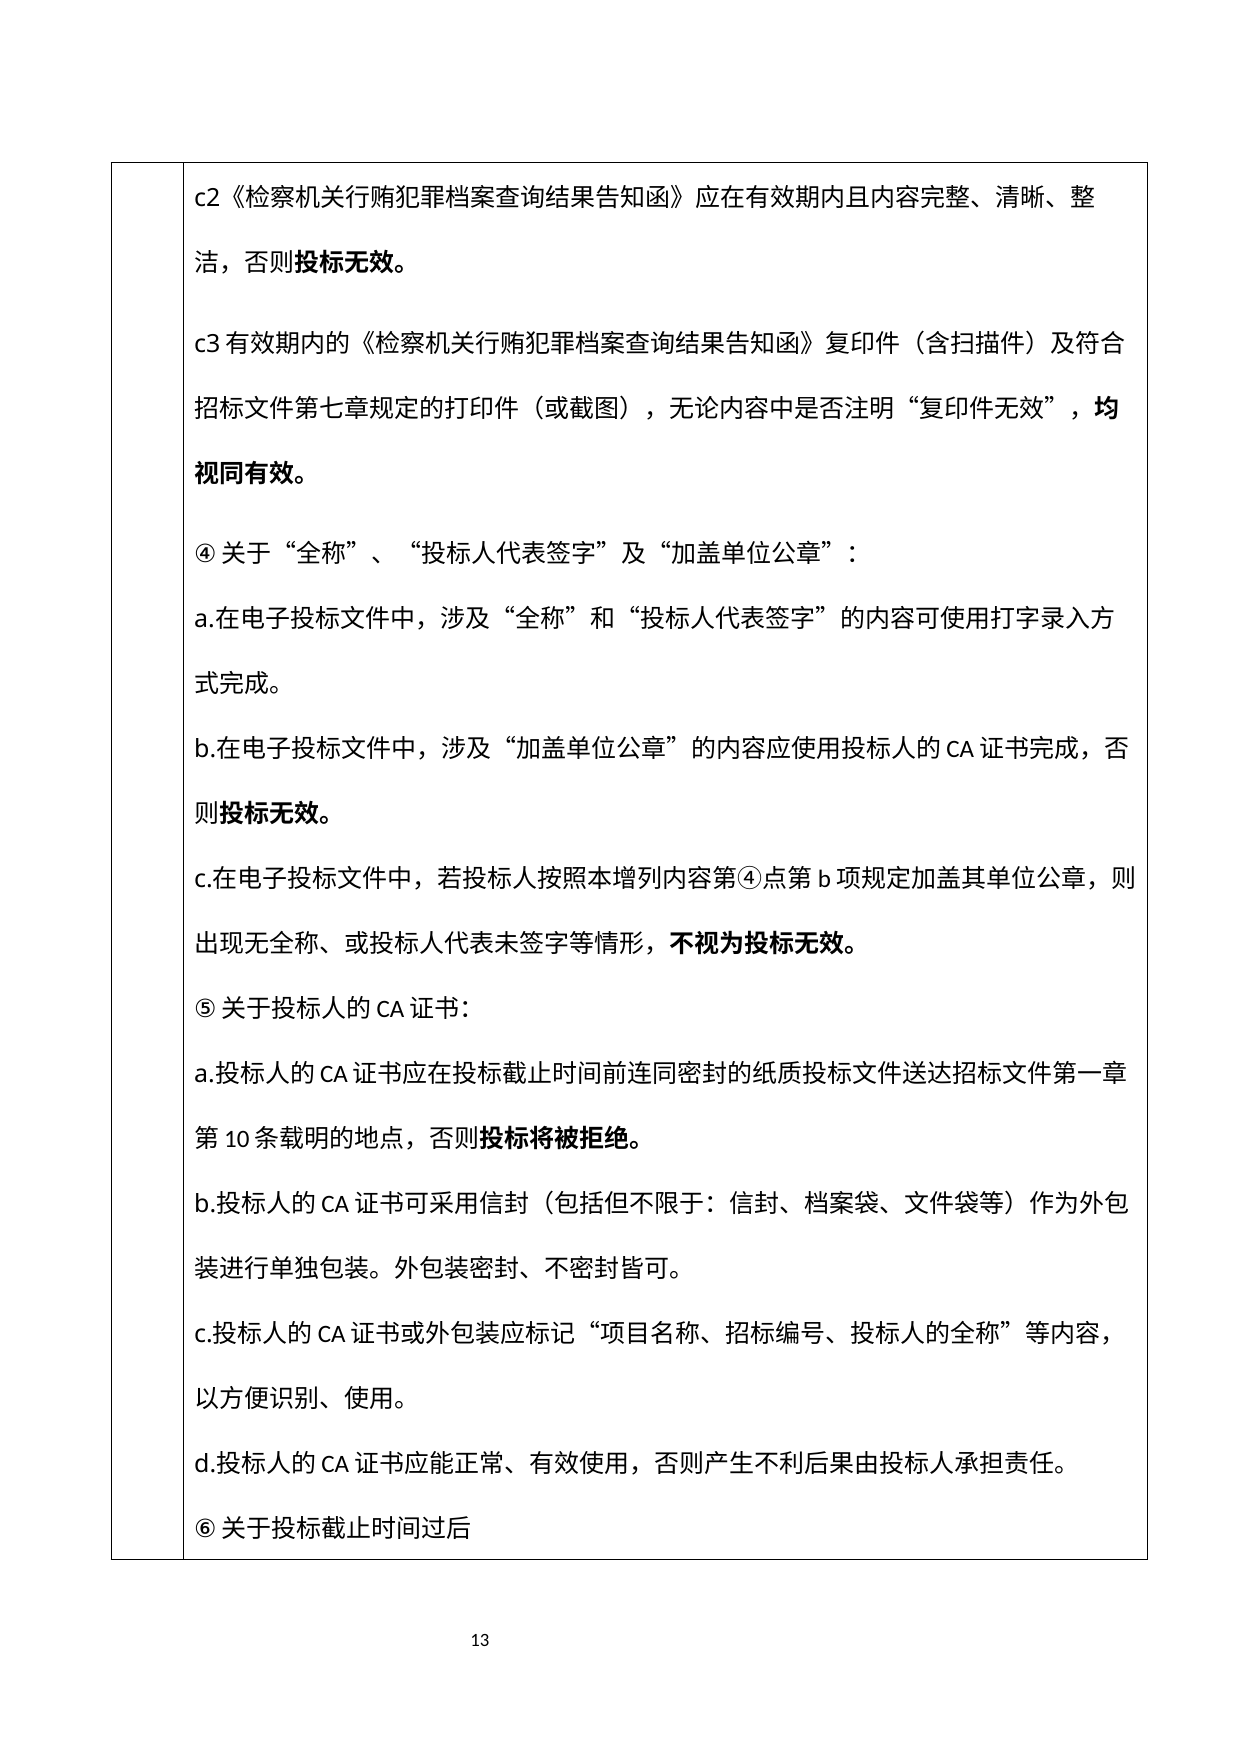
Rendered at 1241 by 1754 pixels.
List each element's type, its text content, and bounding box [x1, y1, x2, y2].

table_cell 1 [112, 163, 183, 1559]
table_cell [184, 163, 1147, 1559]
